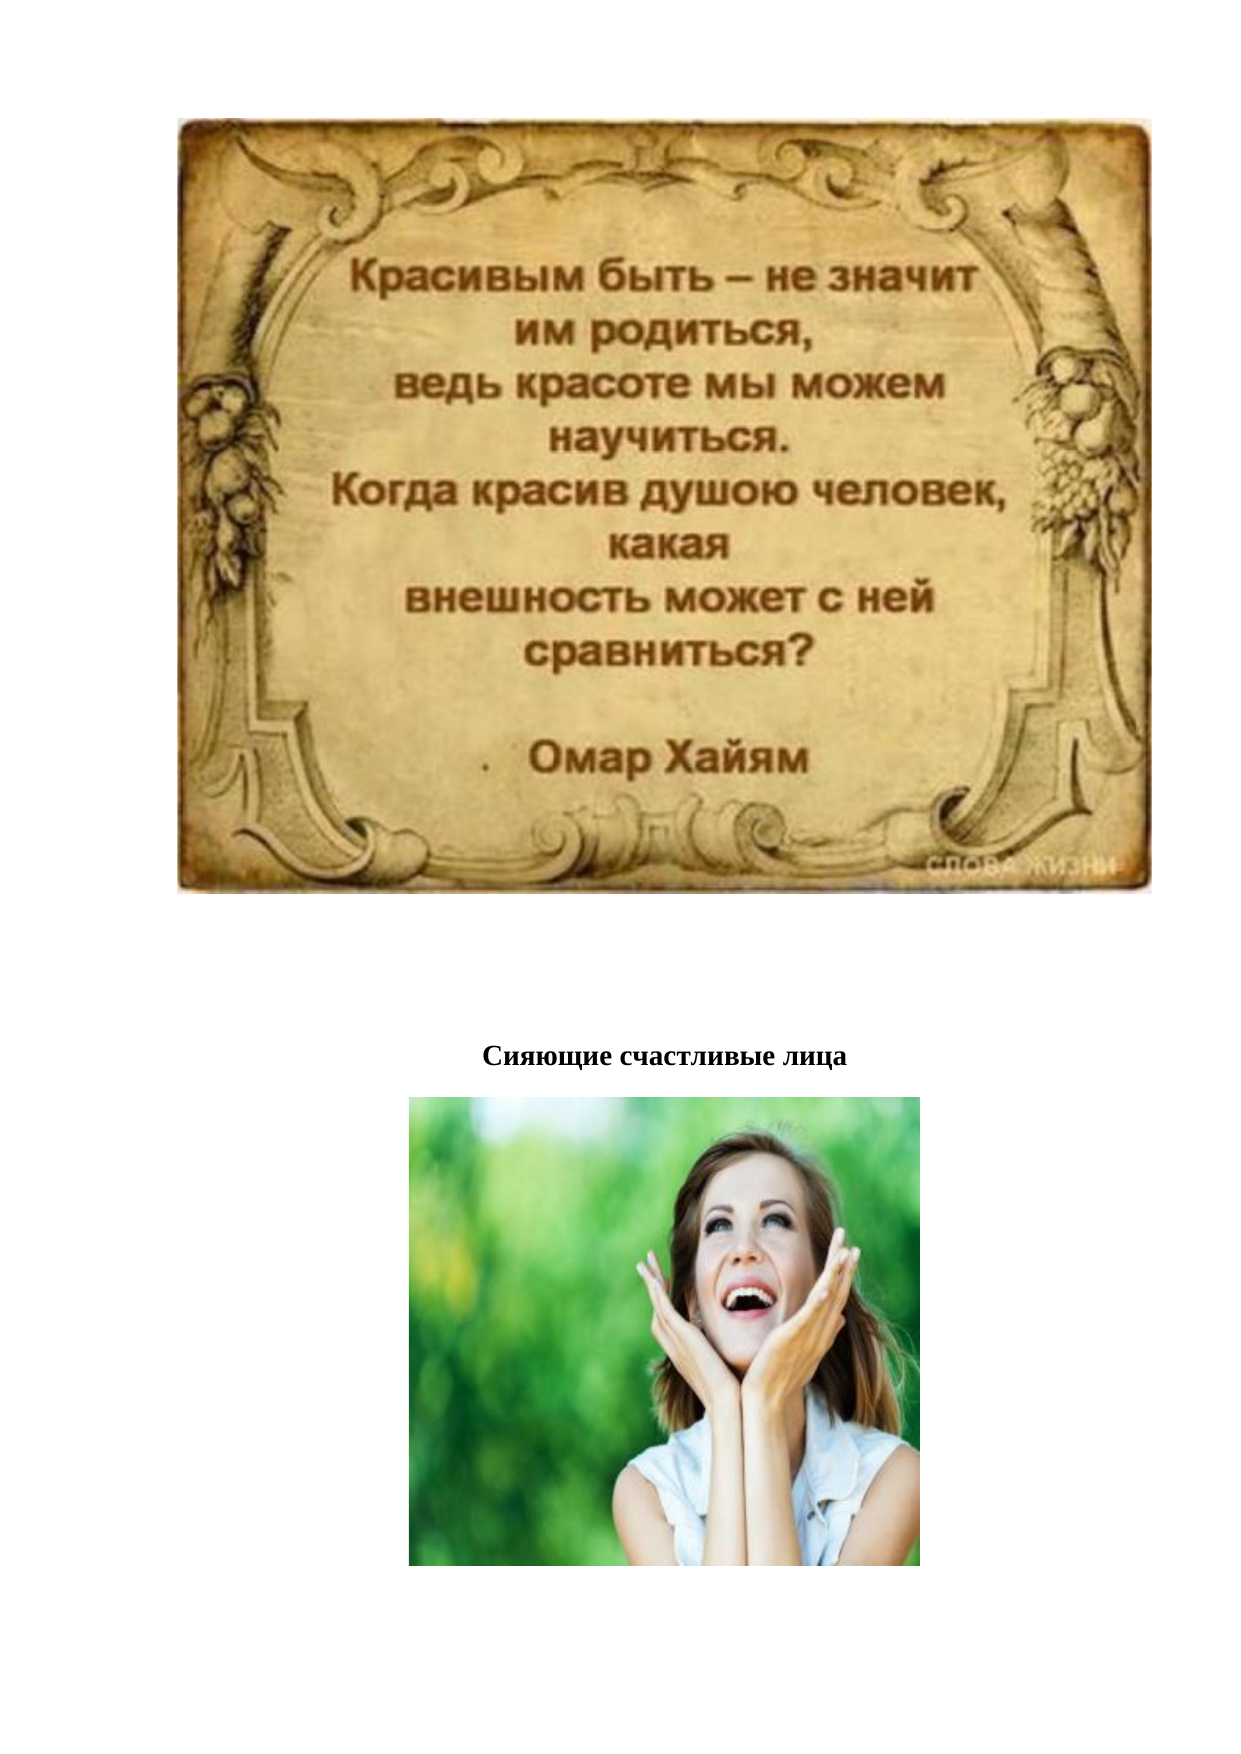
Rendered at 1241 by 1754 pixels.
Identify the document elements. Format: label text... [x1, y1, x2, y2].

text Сияющие счастливые лица [177, 1038, 1152, 1071]
picture [408, 1097, 920, 1566]
picture [177, 118, 1152, 894]
